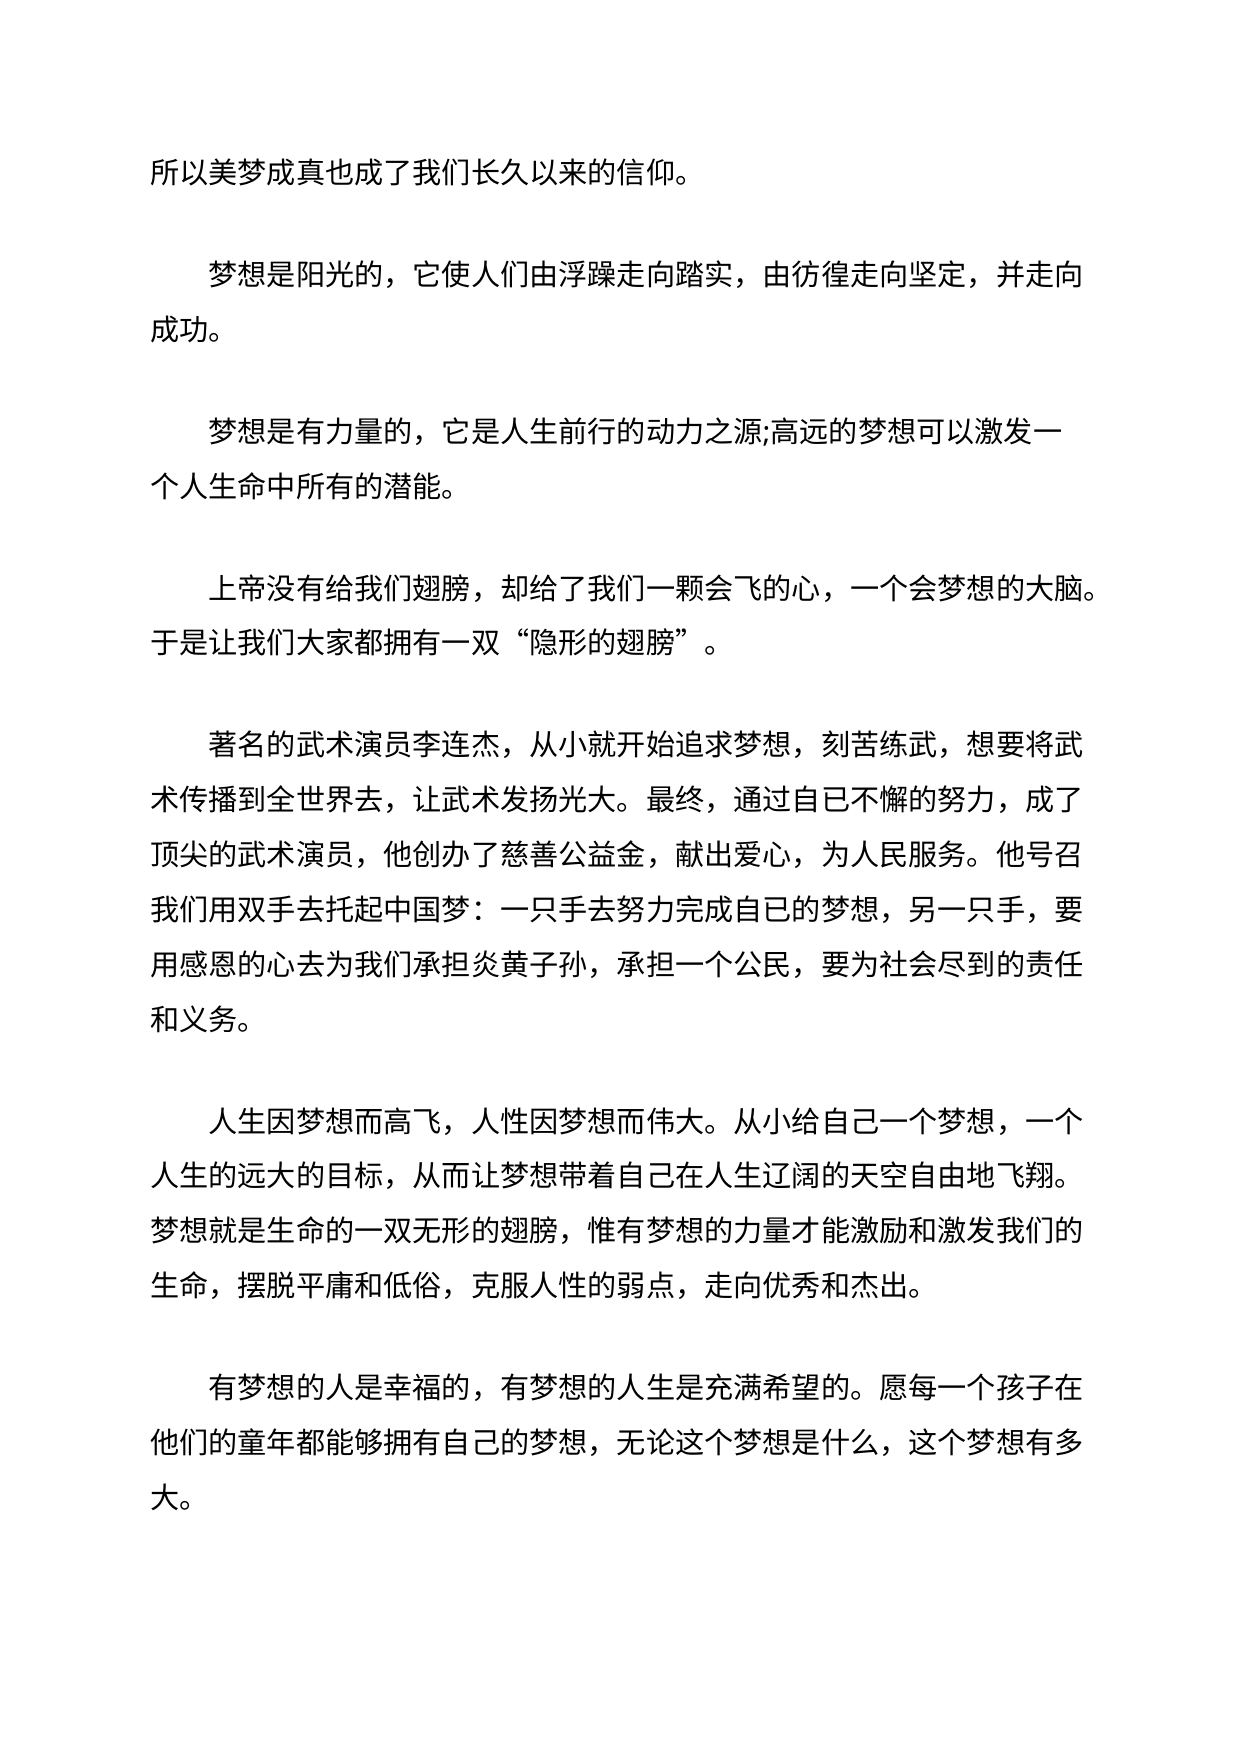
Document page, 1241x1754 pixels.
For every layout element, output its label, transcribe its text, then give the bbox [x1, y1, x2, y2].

text 梦想是有力量的，它是人生前行的动力之源;高远的梦想可以激发一个人生命中所有的潜能。 [150, 408, 1090, 506]
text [150, 150, 1090, 192]
text 有梦想的人是幸福的，有梦想的人生是充满希望的。愿每一个孩子在他们的童年都能够拥有自己的梦想，无论这个梦想是什么，这个梦想有多大。 [150, 1364, 1090, 1517]
text 上帝没有给我们翅膀，却给了我们一颗会飞的心，一个会梦想的大脑。于是让我们大家都拥有一双“隐形的翅膀”。 [150, 565, 1090, 662]
text 著名的武术演员李连杰，从小就开始追求梦想，刻苦练武，想要将武术传播到全世界去，让武术发扬光大。最终，通过自已不懈的努力，成了顶尖的武术演员，他创办了慈善公益金，献出爱心，为人民服务。他号召我们用双手去托起中国梦：一只手去努力完成自已的梦想，另一只手，要用感恩的心去为我们承担炎黄子孙，承担一个公民，要为社会尽到的责任和义务。 [150, 722, 1090, 1039]
text 人生因梦想而高飞，人性因梦想而伟大。从小给自己一个梦想，一个人生的远大的目标，从而让梦想带着自己在人生辽阔的天空自由地飞翔。梦想就是生命的一双无形的翅膀，惟有梦想的力量才能激励和激发我们的生命，摆脱平庸和低俗，克服人性的弱点，走向优秀和杰出。 [150, 1098, 1090, 1305]
text 梦想是阳光的，它使人们由浮躁走向踏实，由彷徨走向坚定，并走向成功。 [150, 252, 1090, 349]
